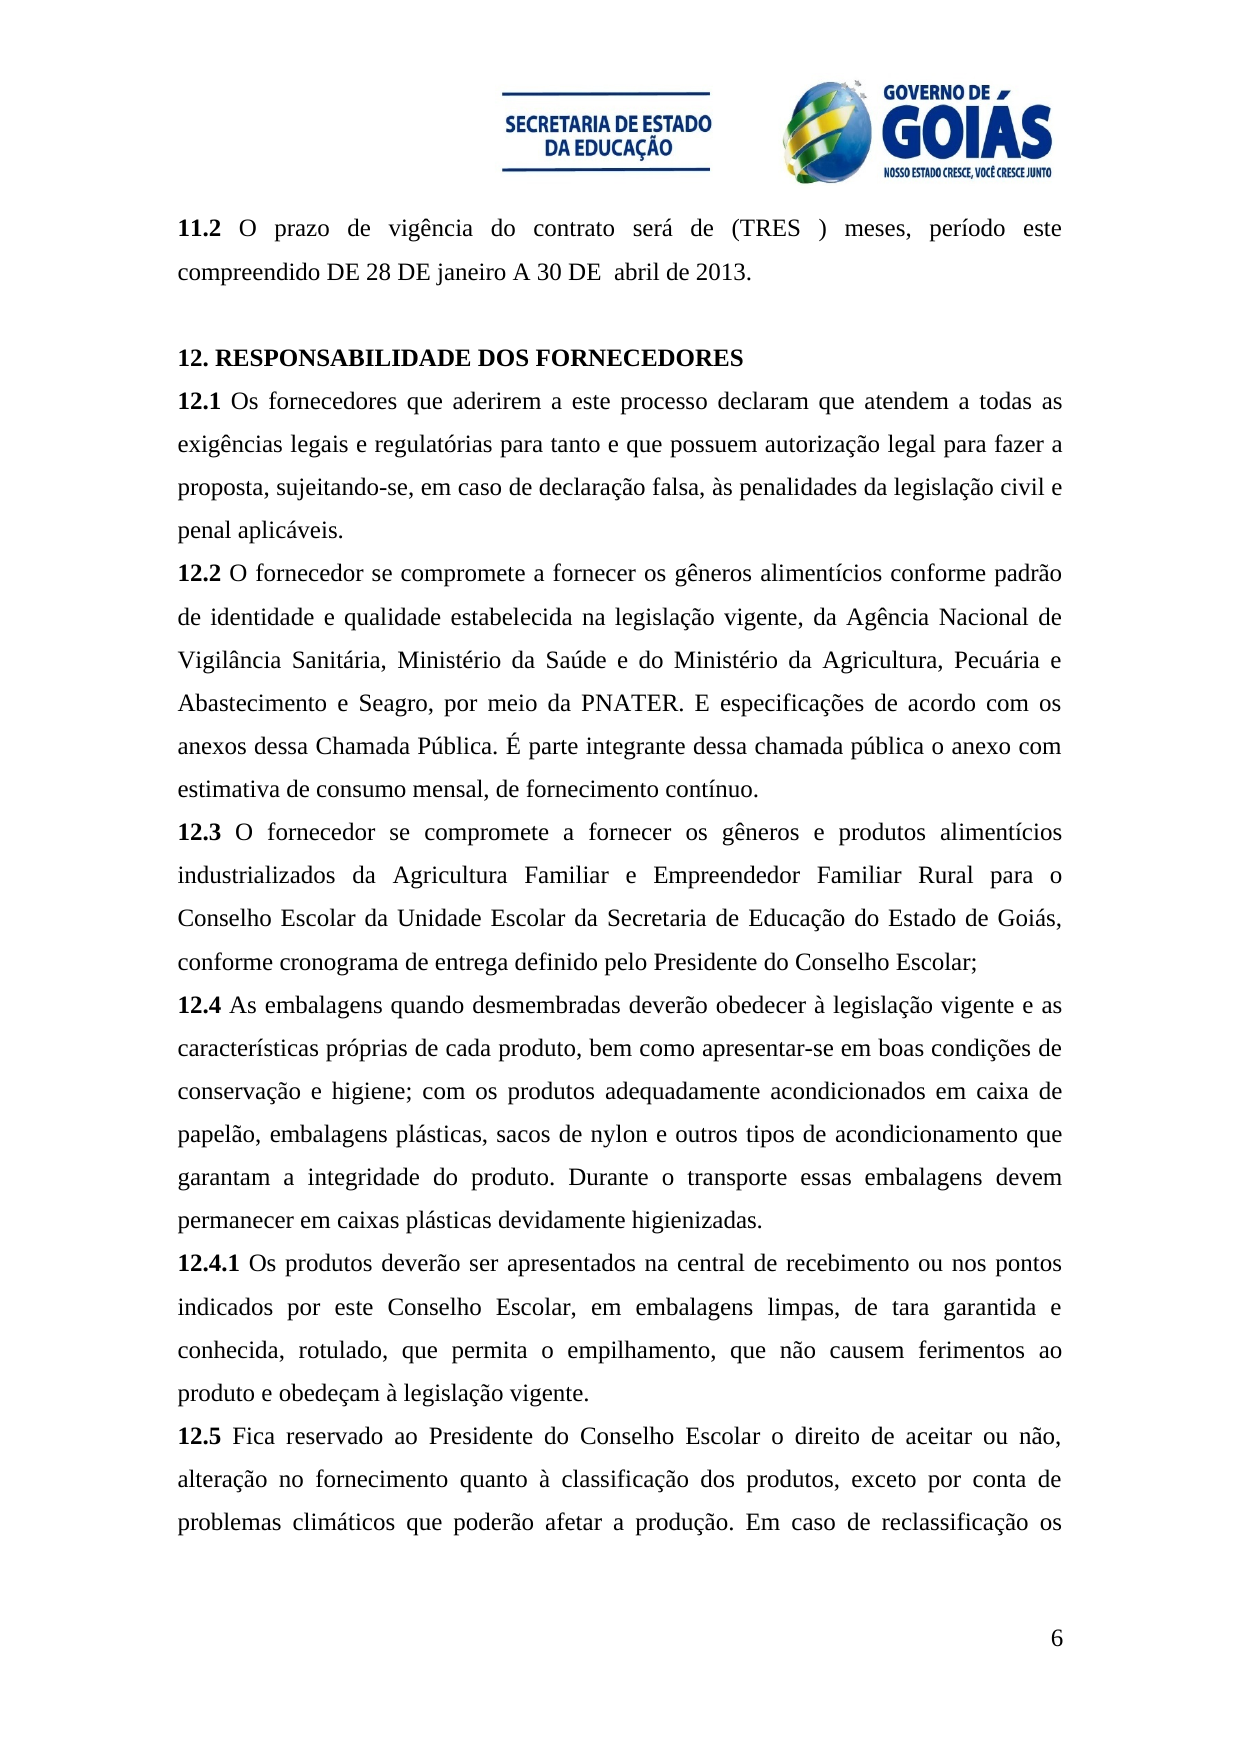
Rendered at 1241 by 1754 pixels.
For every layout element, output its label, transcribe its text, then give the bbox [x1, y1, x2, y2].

text 12.3 O fornecedor se compromete a fornecer os gêneros e produtos alimentícios industrializados da Agricultura Familiar e Empreendedor Familiar Rural para o Conselho Escolar da Unidade Escolar da Secretaria de Educação do Estado de Goiás, conforme cronograma de entrega definido pelo Presidente do Conselho Escolar; [177, 817, 1063, 975]
text 12.1 Os fornecedores que aderirem a este processo declaram que atendem a todas as exigências legais e regulatórias para tanto e que possuem autorização legal para fazer a proposta, sujeitando-se, em caso de declaração falsa, às penalidades da legislação civil e penal aplicáveis. [177, 386, 1063, 544]
text 12.4 As embalagens quando desmembradas deverão obedecer à legislação vigente e as características próprias de cada produto, bem como apresentar-se em boas condições de conservação e higiene; com os produtos adequadamente acondicionados em caixa de papelão, embalagens plásticas, sacos de nylon e outros tipos de acondicionamento que garantam a integridade do produto. Durante o transporte essas embalagens devem permanecer em caixas plásticas devidamente higienizadas. [177, 990, 1063, 1234]
text 12.2 O fornecedor se compromete a fornecer os gêneros alimentícios conforme padrão de identidade e qualidade estabelecida na legislação vigente, da Agência Nacional de Vigilância Sanitária, Ministério da Saúde e do Ministério da Agricultura, Pecuária e Abastecimento e Seagro, por meio da PNATER. E especificações de acordo com os anexos dessa Chamada Pública. É parte integrante dessa chamada pública o anexo com estimativa de consumo mensal, de fornecimento contínuo. [177, 558, 1063, 803]
text 12.4.1 Os produtos deverão ser apresentados na central de recebimento ou nos pontos indicados por este Conselho Escolar, em embalagens limpas, de tara garantida e conhecida, rotulado, que permita o empilhamento, que não causem ferimentos ao produto e obedeçam à legislação vigente. [177, 1248, 1063, 1407]
text 11.2 O prazo de vigência do contrato será de (TRES ) meses, período este compreendido DE 28 DE janeiro A 30 DE abril de 2013. [177, 213, 1063, 285]
picture [494, 73, 1061, 190]
text 12. RESPONSABILIDADE DOS FORNECEDORES [177, 343, 1063, 372]
